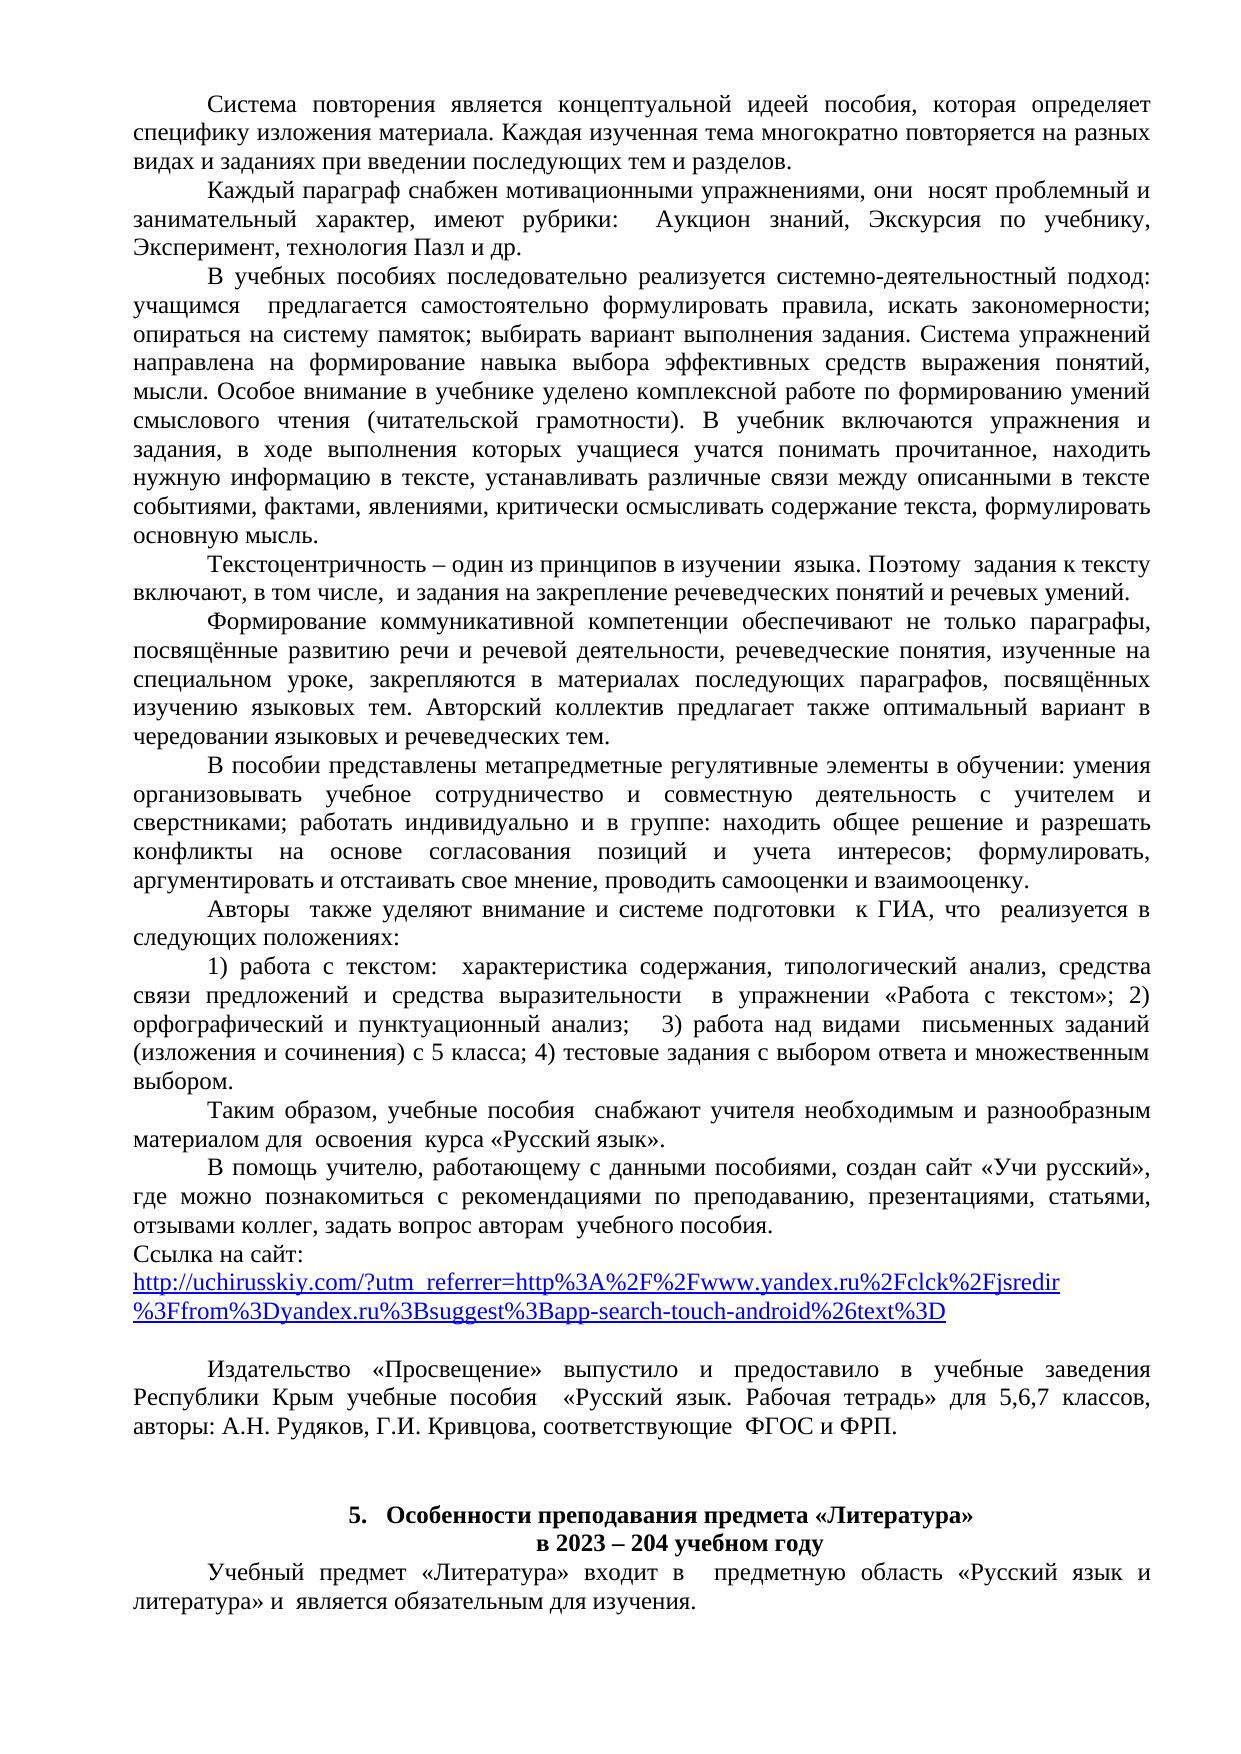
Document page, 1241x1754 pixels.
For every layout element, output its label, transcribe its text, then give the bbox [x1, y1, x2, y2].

text Текстоцентричность – один из принципов в изучении языка. Поэтому задания к тексту включают, в том числе, и задания на закрепление речеведческих понятий и речевых умений. [133, 549, 1152, 606]
text Система повторения является концептуальной идеей пособия, которая определяет специфику изложения материала. Каждая изученная тема многократно повторяется на разных видах и заданиях при введении последующих тем и разделов. [133, 89, 1152, 175]
text Формирование коммуникативной компетенции обеспечивают не только параграфы, посвящённые развитию речи и речевой деятельности, речеведческие понятия, изученные на специальном уроке, закрепляются в материалах последующих параграфов, посвящённых изучению языковых тем. Авторский коллектив предлагает также оптимальный вариант в чередовании языковых и речеведческих тем. [133, 606, 1152, 750]
text В учебных пособиях последовательно реализуется системно-деятельностный подход: учащимся предлагается самостоятельно формулировать правила, искать закономерности; опираться на систему памяток; выбирать вариант выполнения задания. Система упражнений направлена на формирование навыка выбора эффективных средств выражения понятий, мысли. Особое внимание в учебнике уделено комплексной работе по формированию умений смыслового чтения (читательской грамотности). В учебник включаются упражнения и задания, в ходе выполнения которых учащиеся учатся понимать прочитанное, находить нужную информацию в тексте, устанавливать различные связи между описанными в тексте событиями, фактами, явлениями, критически осмысливать содержание текста, формулировать основную мысль. [133, 261, 1152, 549]
text http://uchirusskiy.com/?utm_referrer=http%3A%2F%2Fwww.yandex.ru%2Fclck%2Fjsredir%3Ffrom%3Dyandex.ru%3Bsuggest%3Bapp-search-touch-android%26text%3D [133, 1267, 1152, 1325]
text в 2023 – 204 учебном году [208, 1528, 1152, 1557]
text Учебный предмет «Литература» входит в предметную область «Русский язык и литература» и является обязательным для изучения. [133, 1557, 1152, 1615]
list Особенности преподавания предмета «Литература» [170, 1500, 1152, 1528]
text Каждый параграф снабжен мотивационными упражнениями, они носят проблемный и занимательный характер, имеют рубрики: Аукцион знаний, Экскурсия по учебнику, Эксперимент, технология Пазл и др. [133, 175, 1152, 261]
text В пособии представлены метапредметные регулятивные элементы в обучении: умения организовывать учебное сотрудничество и совместную деятельность с учителем и сверстниками; работать индивидуально и в группе: находить общее решение и разрешать конфликты на основе согласования позиций и учета интересов; формулировать, аргументировать и отстаивать свое мнение, проводить самооценки и взаимооценку. [133, 750, 1152, 894]
text Таким образом, учебные пособия снабжают учителя необходимым и разнообразным материалом для освоения курса «Русский язык». [133, 1095, 1152, 1152]
text В помощь учителю, работающему с данными пособиями, создан сайт «Учи русский», где можно познакомиться с рекомендациями по преподаванию, презентациями, статьями, отзывами коллег, задать вопрос авторам учебного пособия. [133, 1152, 1152, 1239]
text Авторы также уделяют внимание и системе подготовки к ГИА, что реализуется в следующих положениях: [133, 894, 1152, 951]
text Издательство «Просвещение» выпустило и предоставило в учебные заведения Республики Крым учебные пособия «Русский язык. Рабочая тетрадь» для 5,6,7 классов, авторы: А.Н. Рудяков, Г.И. Кривцова, соответствующие ФГОС и ФРП. [133, 1354, 1152, 1440]
text Ссылка на сайт: [133, 1239, 1152, 1267]
text 1) работа с текстом: характеристика содержания, типологический анализ, средства связи предложений и средства выразительности в упражнении «Работа с текстом»; 2) орфографический и пунктуационный анализ; 3) работа над видами письменных заданий (изложения и сочинения) с 5 класса; 4) тестовые задания с выбором ответа и множественным выбором. [133, 951, 1152, 1095]
